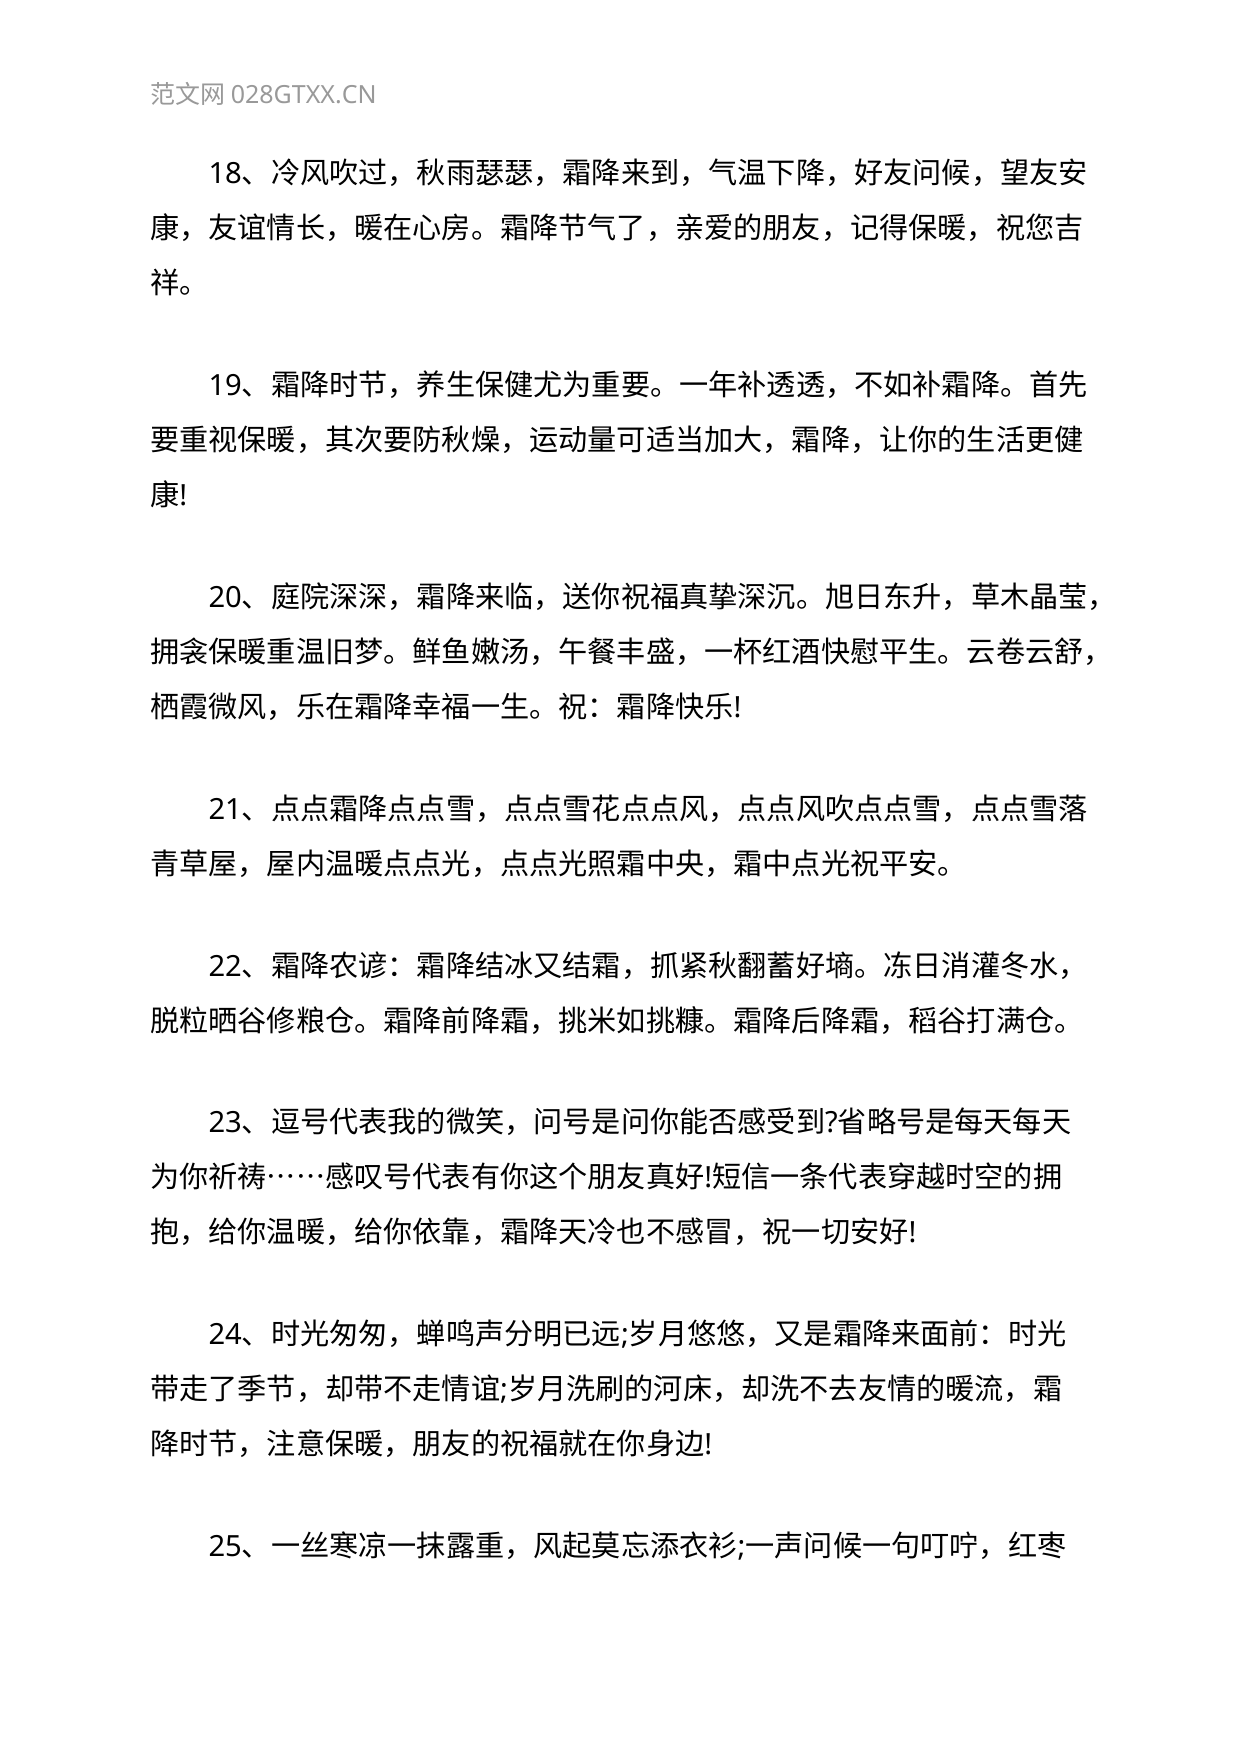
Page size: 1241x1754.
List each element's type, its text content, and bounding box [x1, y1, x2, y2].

text 20、庭院深深，霜降来临，送你祝福真挚深沉。旭日东升，草木晶莹，拥衾保暖重温旧梦。鲜鱼嫩汤，午餐丰盛，一杯红酒快慰平生。云卷云舒，栖霞微风，乐在霜降幸福一生。祝：霜降快乐! [150, 573, 1090, 726]
text 19、霜降时节，养生保健尤为重要。一年补透透，不如补霜降。首先要重视保暖，其次要防秋燥，运动量可适当加大，霜降，让你的生活更健康! [150, 362, 1090, 514]
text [150, 1523, 1090, 1565]
text 24、时光匆匆，蝉鸣声分明已远;岁月悠悠，又是霜降来面前：时光带走了季节，却带不走情谊;岁月洗刷的河床，却洗不去友情的暖流，霜降时节，注意保暖，朋友的祝福就在你身边! [150, 1311, 1090, 1463]
text 21、点点霜降点点雪，点点雪花点点风，点点风吹点点雪，点点雪落青草屋，屋内温暖点点光，点点光照霜中央，霜中点光祝平安。 [150, 785, 1090, 883]
text 18、冷风吹过，秋雨瑟瑟，霜降来到，气温下降，好友问候，望友安康，友谊情长，暖在心房。霜降节气了，亲爱的朋友，记得保暖，祝您吉祥。 [150, 150, 1090, 302]
text 23、逗号代表我的微笑，问号是问你能否感受到?省略号是每天每天为你祈祷……感叹号代表有你这个朋友真好!短信一条代表穿越时空的拥抱，给你温暖，给你依靠，霜降天冷也不感冒，祝一切安好! [150, 1099, 1090, 1251]
text 22、霜降农谚：霜降结冰又结霜，抓紧秋翻蓄好墒。冻日消灌冬水，脱粒晒谷修粮仓。霜降前降霜，挑米如挑糠。霜降后降霜，稻谷打满仓。 [150, 942, 1090, 1039]
